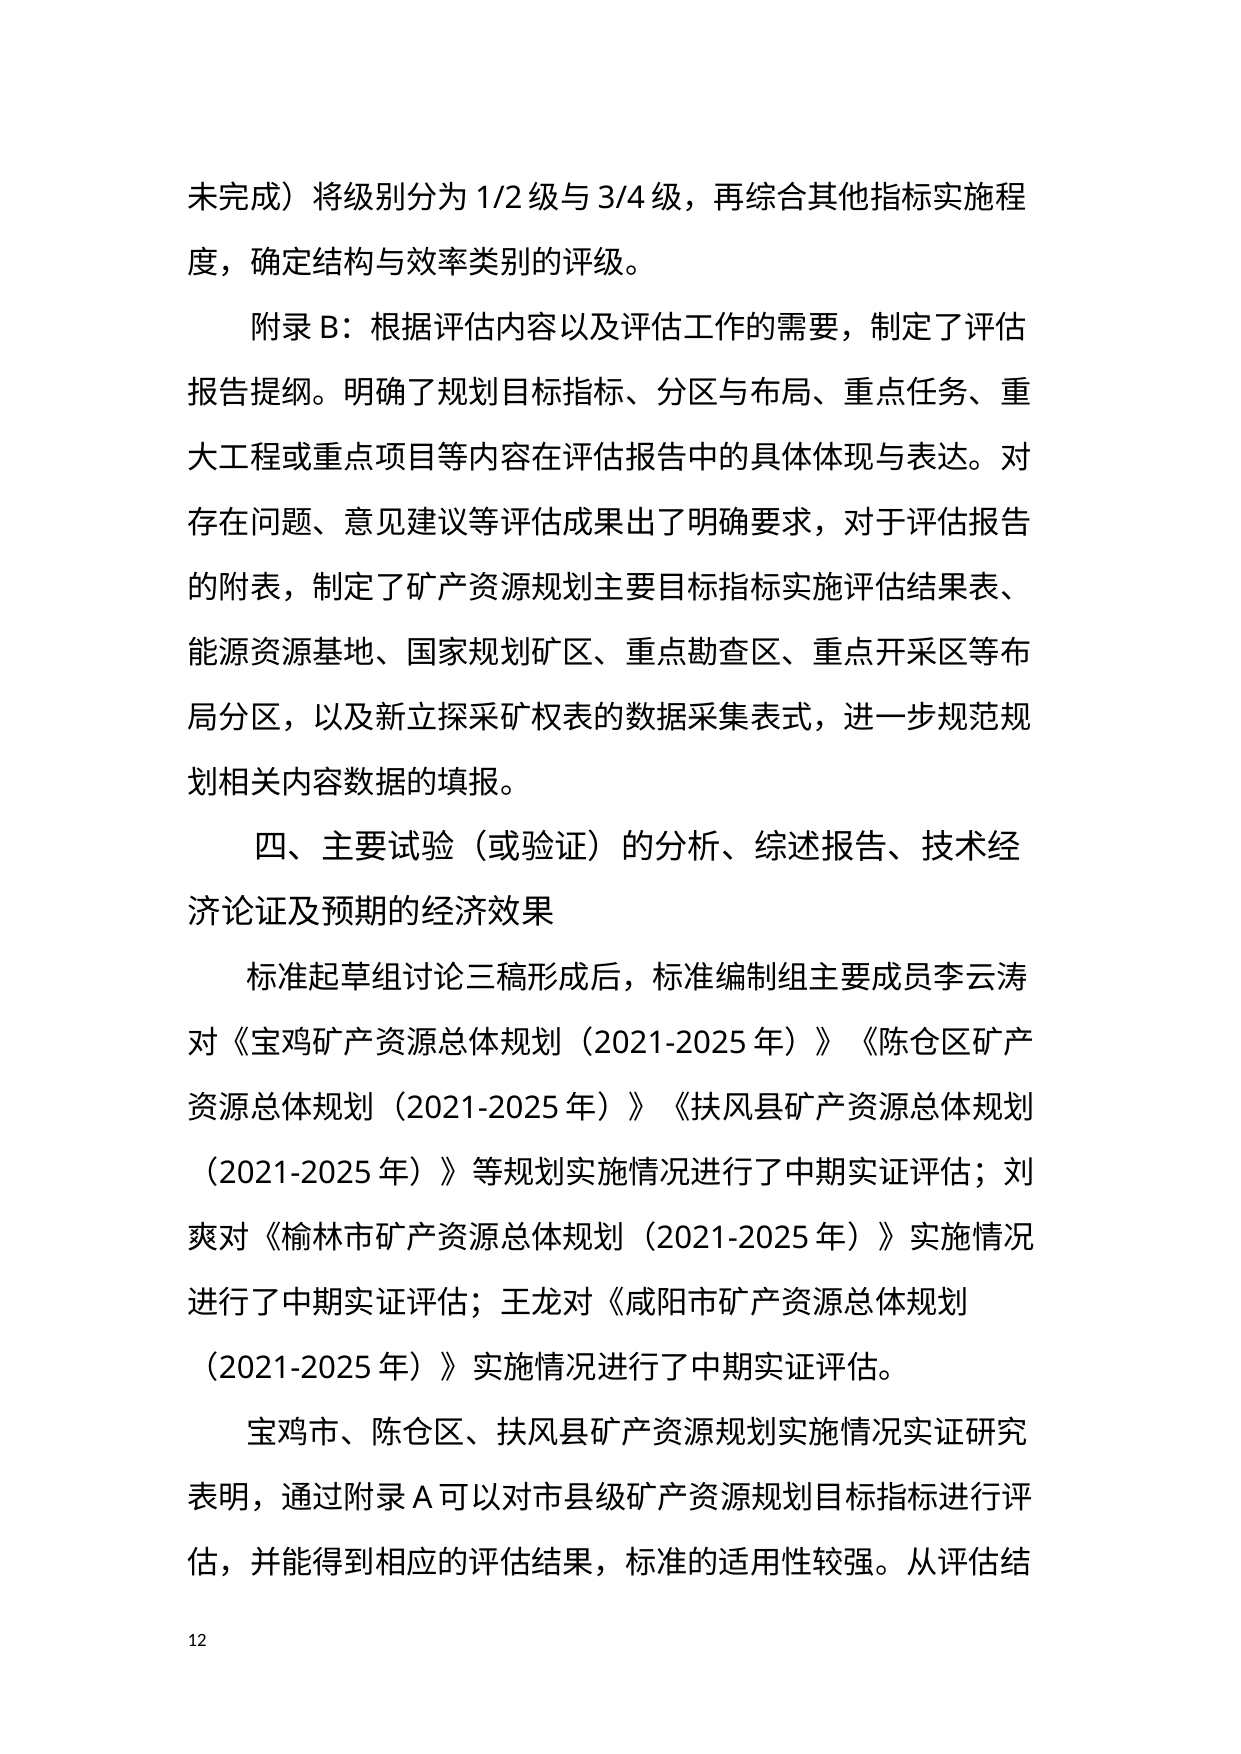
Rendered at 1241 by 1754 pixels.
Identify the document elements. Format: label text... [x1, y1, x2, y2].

text 附录B：根据评估内容以及评估工作的需要，制定了评估报告提纲。明确了规划目标指标、分区与布局、重点任务、重大工程或重点项目等内容在评估报告中的具体体现与表达。对存在问题、意见建议等评估成果出了明确要求，对于评估报告的附表，制定了矿产资源规划主要目标指标实施评估结果表、能源资源基地、国家规划矿区、重点勘查区、重点开采区等布局分区，以及新立探采矿权表的数据采集表式，进一步规范规划相关内容数据的填报。 [187, 292, 1053, 812]
list 标准起草组讨论三稿形成后，标准编制组主要成员李云涛对《宝鸡矿产资源总体规划（2021-2025年）》《陈仓区矿产资源总体规划（2021-2025年）》《扶风县矿产资源总体规划（2021-2025年）》等规划实施情况进行了中期实证评估；刘爽对《榆林市矿产资源总体规划（2021-2025年）》实施情况进行了中期实证评估；王龙对《咸阳市矿产资源总体规划（2021-2025年）》实施情况进行了中期实证评估。 [187, 942, 1053, 1397]
list 主要试验（或验证）的分析、综述报告、技术经济论证及预期的经济效果 [187, 812, 1053, 942]
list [187, 1397, 1053, 1592]
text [187, 162, 1053, 292]
